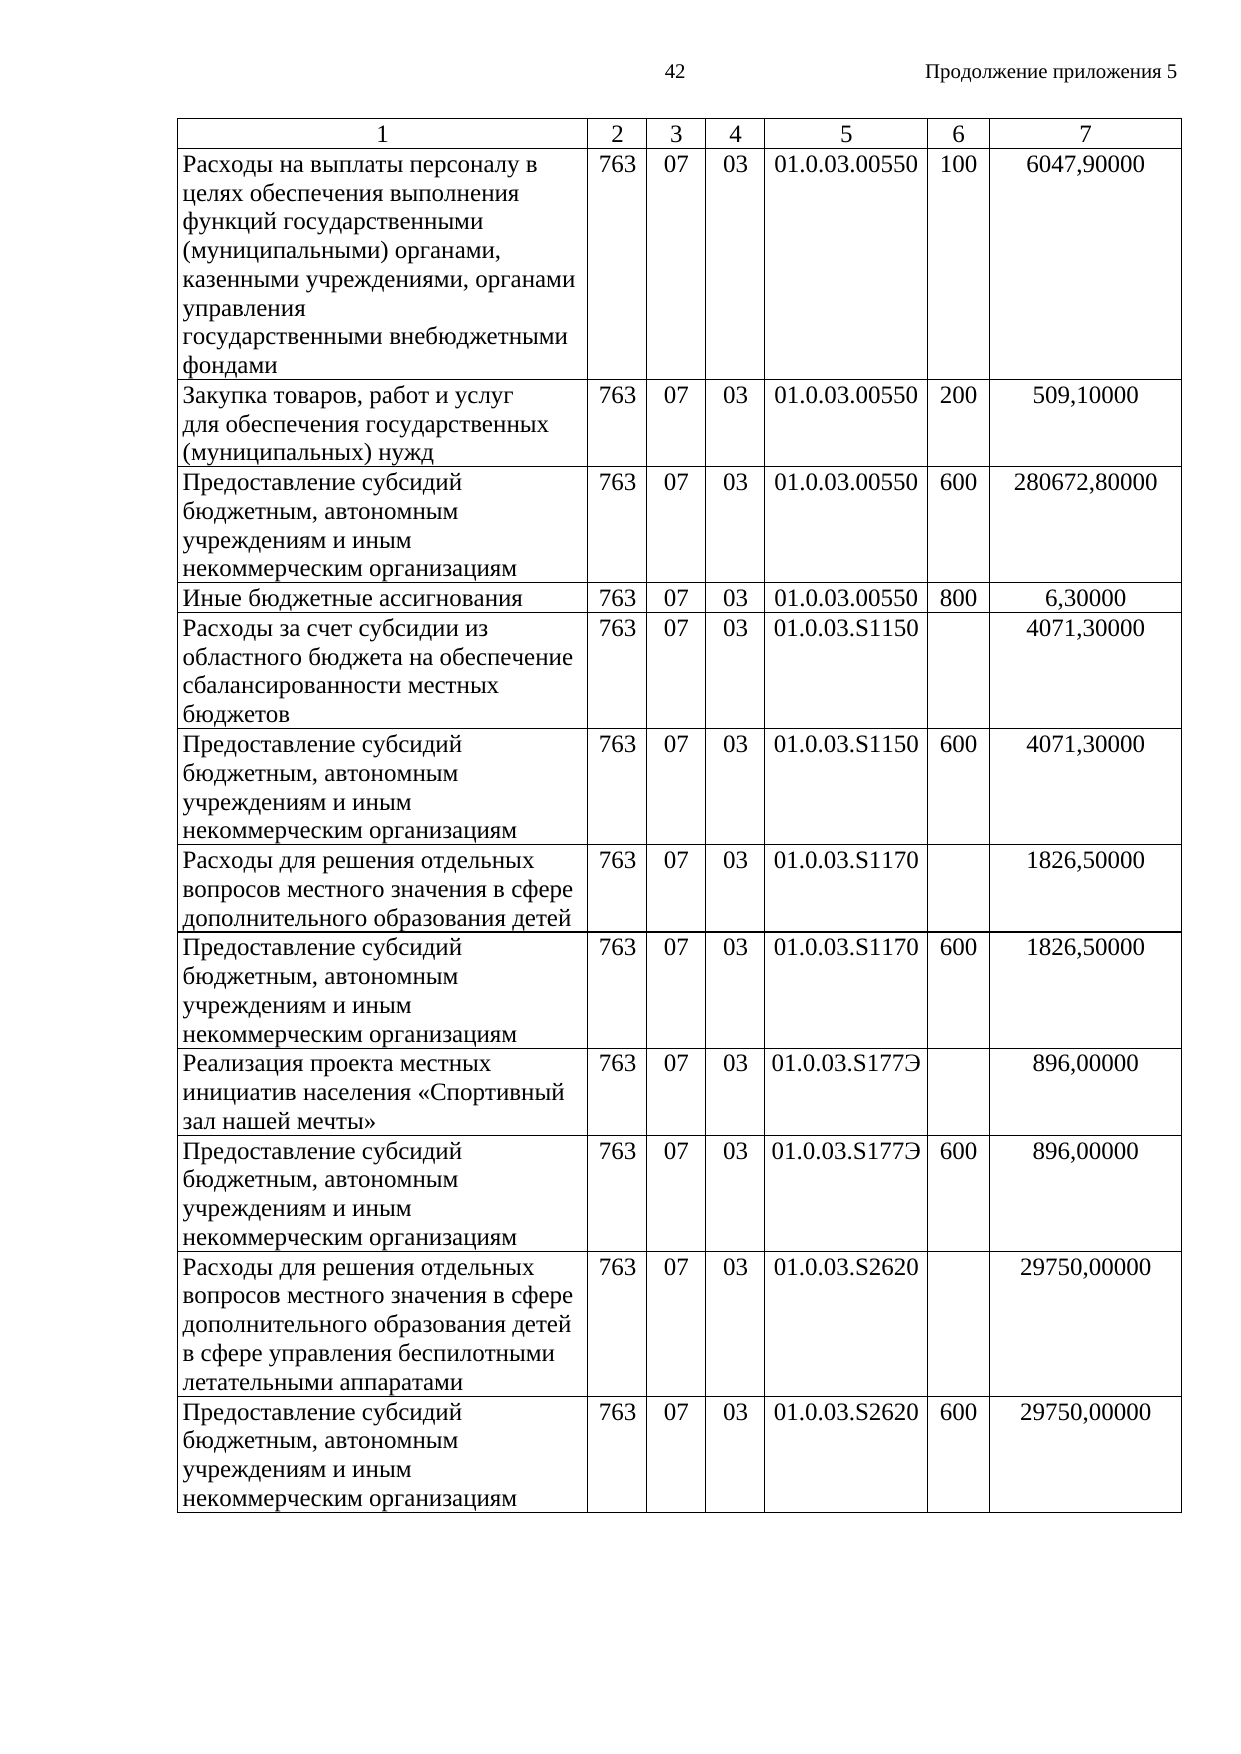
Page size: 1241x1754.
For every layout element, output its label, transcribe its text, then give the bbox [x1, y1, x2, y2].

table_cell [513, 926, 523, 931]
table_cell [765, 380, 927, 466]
table_header 3 [647, 119, 705, 148]
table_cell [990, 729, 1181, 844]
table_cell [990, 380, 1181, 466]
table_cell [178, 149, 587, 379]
table_header 7 [990, 119, 1181, 148]
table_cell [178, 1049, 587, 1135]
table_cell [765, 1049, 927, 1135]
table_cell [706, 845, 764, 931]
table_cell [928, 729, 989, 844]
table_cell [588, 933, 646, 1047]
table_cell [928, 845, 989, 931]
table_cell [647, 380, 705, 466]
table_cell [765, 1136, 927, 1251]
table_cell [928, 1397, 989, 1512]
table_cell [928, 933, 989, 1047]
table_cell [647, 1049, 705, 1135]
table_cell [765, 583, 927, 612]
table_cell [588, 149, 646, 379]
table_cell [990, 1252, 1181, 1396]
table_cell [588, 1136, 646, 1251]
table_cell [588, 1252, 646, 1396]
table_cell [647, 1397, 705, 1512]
table_header 1 [178, 119, 587, 148]
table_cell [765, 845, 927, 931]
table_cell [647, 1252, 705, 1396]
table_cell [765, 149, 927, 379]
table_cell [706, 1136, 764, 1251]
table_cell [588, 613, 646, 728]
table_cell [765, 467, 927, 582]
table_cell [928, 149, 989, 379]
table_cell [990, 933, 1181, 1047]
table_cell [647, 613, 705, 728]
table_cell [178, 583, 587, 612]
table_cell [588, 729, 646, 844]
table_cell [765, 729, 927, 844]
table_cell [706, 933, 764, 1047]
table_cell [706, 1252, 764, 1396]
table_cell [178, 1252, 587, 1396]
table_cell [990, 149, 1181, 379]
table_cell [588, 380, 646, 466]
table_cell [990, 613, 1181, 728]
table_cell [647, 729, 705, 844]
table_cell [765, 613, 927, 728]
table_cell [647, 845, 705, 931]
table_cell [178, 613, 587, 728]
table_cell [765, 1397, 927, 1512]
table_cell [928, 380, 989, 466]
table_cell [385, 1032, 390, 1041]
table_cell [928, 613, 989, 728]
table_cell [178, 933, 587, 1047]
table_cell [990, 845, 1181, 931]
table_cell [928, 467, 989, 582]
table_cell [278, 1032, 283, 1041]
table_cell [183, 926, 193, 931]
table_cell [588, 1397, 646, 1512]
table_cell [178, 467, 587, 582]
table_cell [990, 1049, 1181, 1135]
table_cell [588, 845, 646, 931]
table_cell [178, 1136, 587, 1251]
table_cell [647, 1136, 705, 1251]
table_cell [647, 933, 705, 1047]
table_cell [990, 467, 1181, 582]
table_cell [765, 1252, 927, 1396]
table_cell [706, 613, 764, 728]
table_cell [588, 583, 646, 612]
table_header 5 [765, 119, 927, 148]
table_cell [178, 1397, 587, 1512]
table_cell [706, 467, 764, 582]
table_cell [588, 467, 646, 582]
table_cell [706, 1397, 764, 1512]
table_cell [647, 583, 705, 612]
table_header 4 [706, 119, 764, 148]
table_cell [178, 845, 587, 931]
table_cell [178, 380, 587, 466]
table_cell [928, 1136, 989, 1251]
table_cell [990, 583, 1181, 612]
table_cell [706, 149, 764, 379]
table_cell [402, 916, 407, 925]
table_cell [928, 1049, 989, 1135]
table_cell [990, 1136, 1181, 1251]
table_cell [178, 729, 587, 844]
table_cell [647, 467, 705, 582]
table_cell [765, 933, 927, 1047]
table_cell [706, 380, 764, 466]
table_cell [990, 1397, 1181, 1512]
table_header 6 [928, 119, 989, 148]
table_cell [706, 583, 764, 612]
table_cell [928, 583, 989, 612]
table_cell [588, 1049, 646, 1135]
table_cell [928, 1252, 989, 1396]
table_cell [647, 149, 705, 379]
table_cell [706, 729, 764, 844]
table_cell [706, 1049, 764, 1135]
table_header 2 [588, 119, 646, 148]
